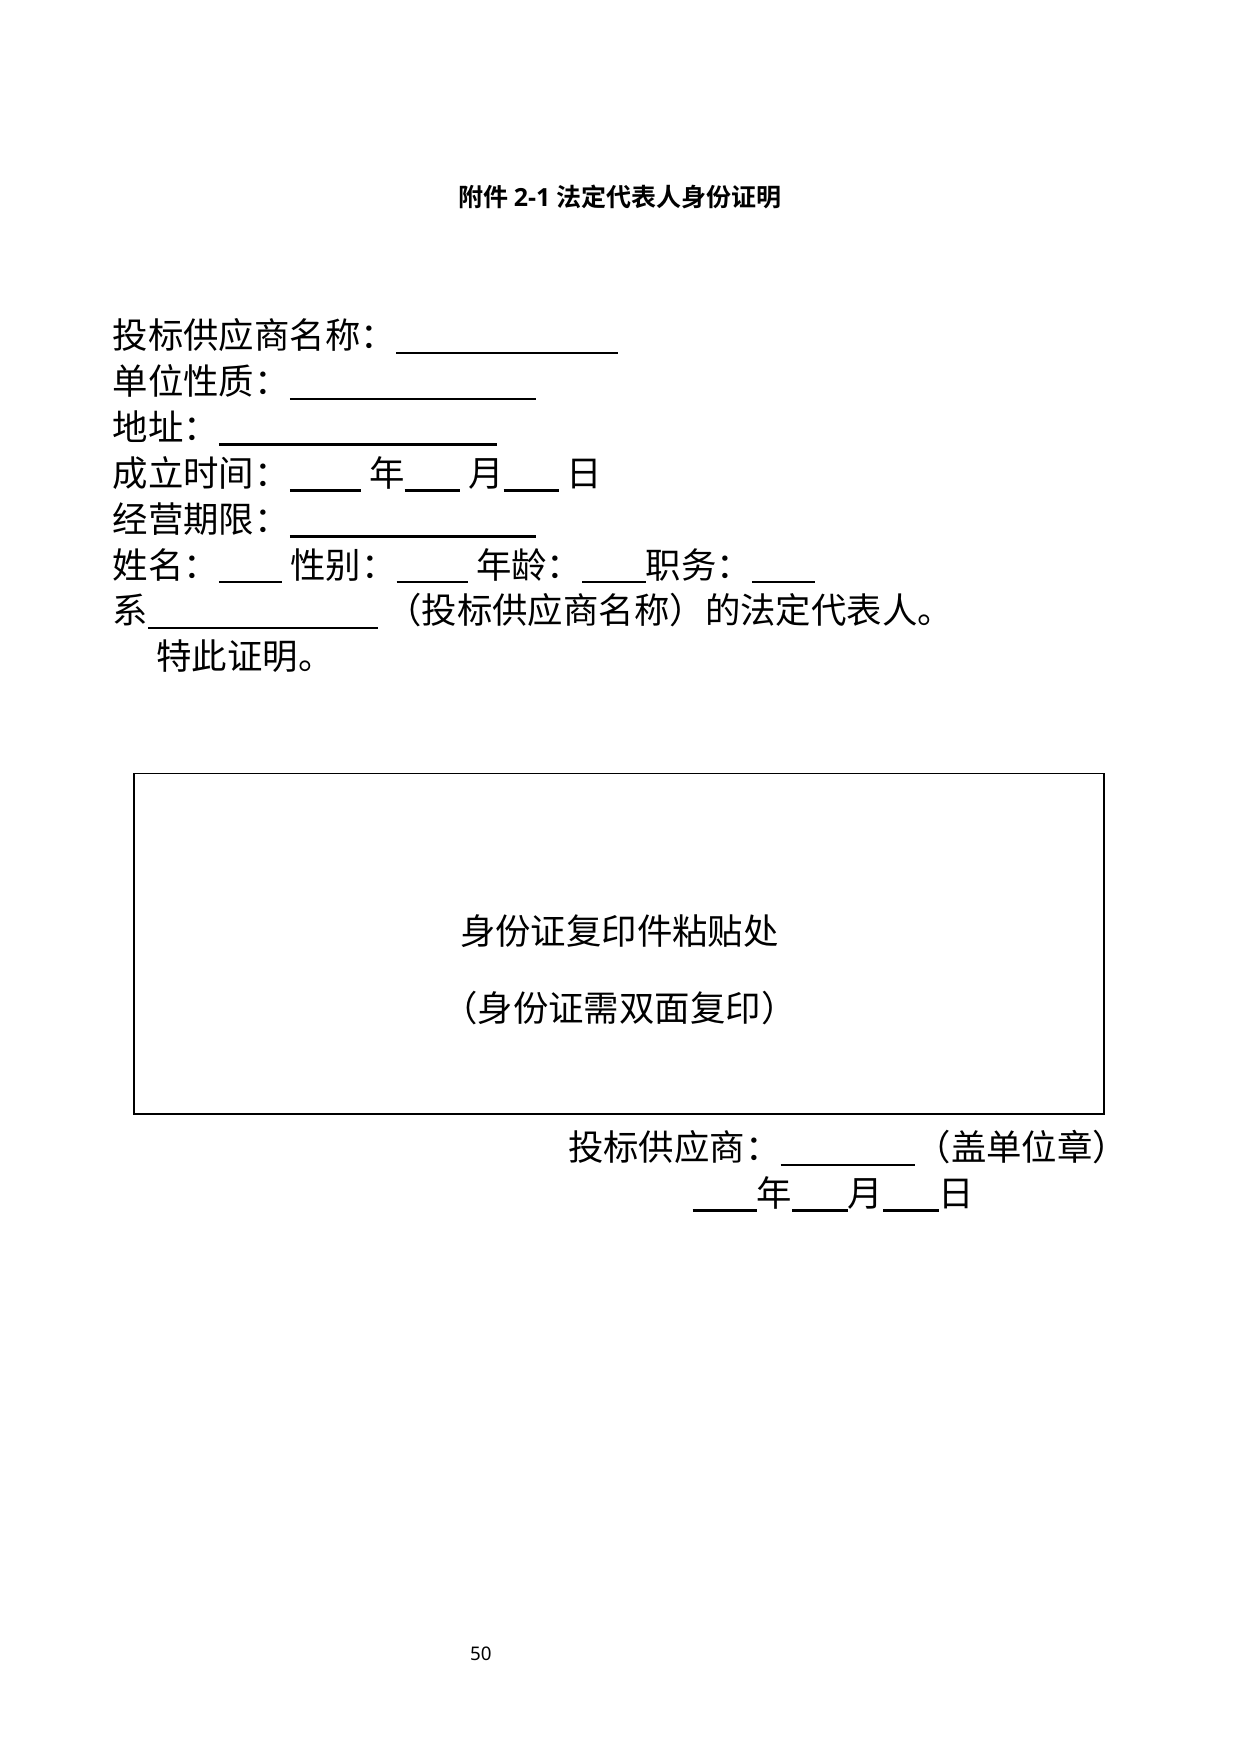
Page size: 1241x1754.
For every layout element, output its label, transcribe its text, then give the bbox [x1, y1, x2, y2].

text 地址： [112, 404, 1128, 450]
text 投标供应商： （盖单位章） [112, 819, 1128, 1170]
text 特此证明。 [112, 633, 1128, 679]
text 经营期限： [112, 496, 1128, 541]
text 姓名： 性别： 年龄： 职务： [112, 541, 1128, 587]
text 投标供应商名称： [112, 312, 1128, 358]
text 系 （投标供应商名称）的法定代表人。 [112, 587, 1128, 633]
text 单位性质： [112, 358, 1128, 404]
text 年 月 日 [112, 1170, 1128, 1216]
subtitle 附件2-1 法定代表人身份证明 [112, 177, 1128, 213]
text 成立时间： 年 月 日 [112, 450, 1128, 496]
